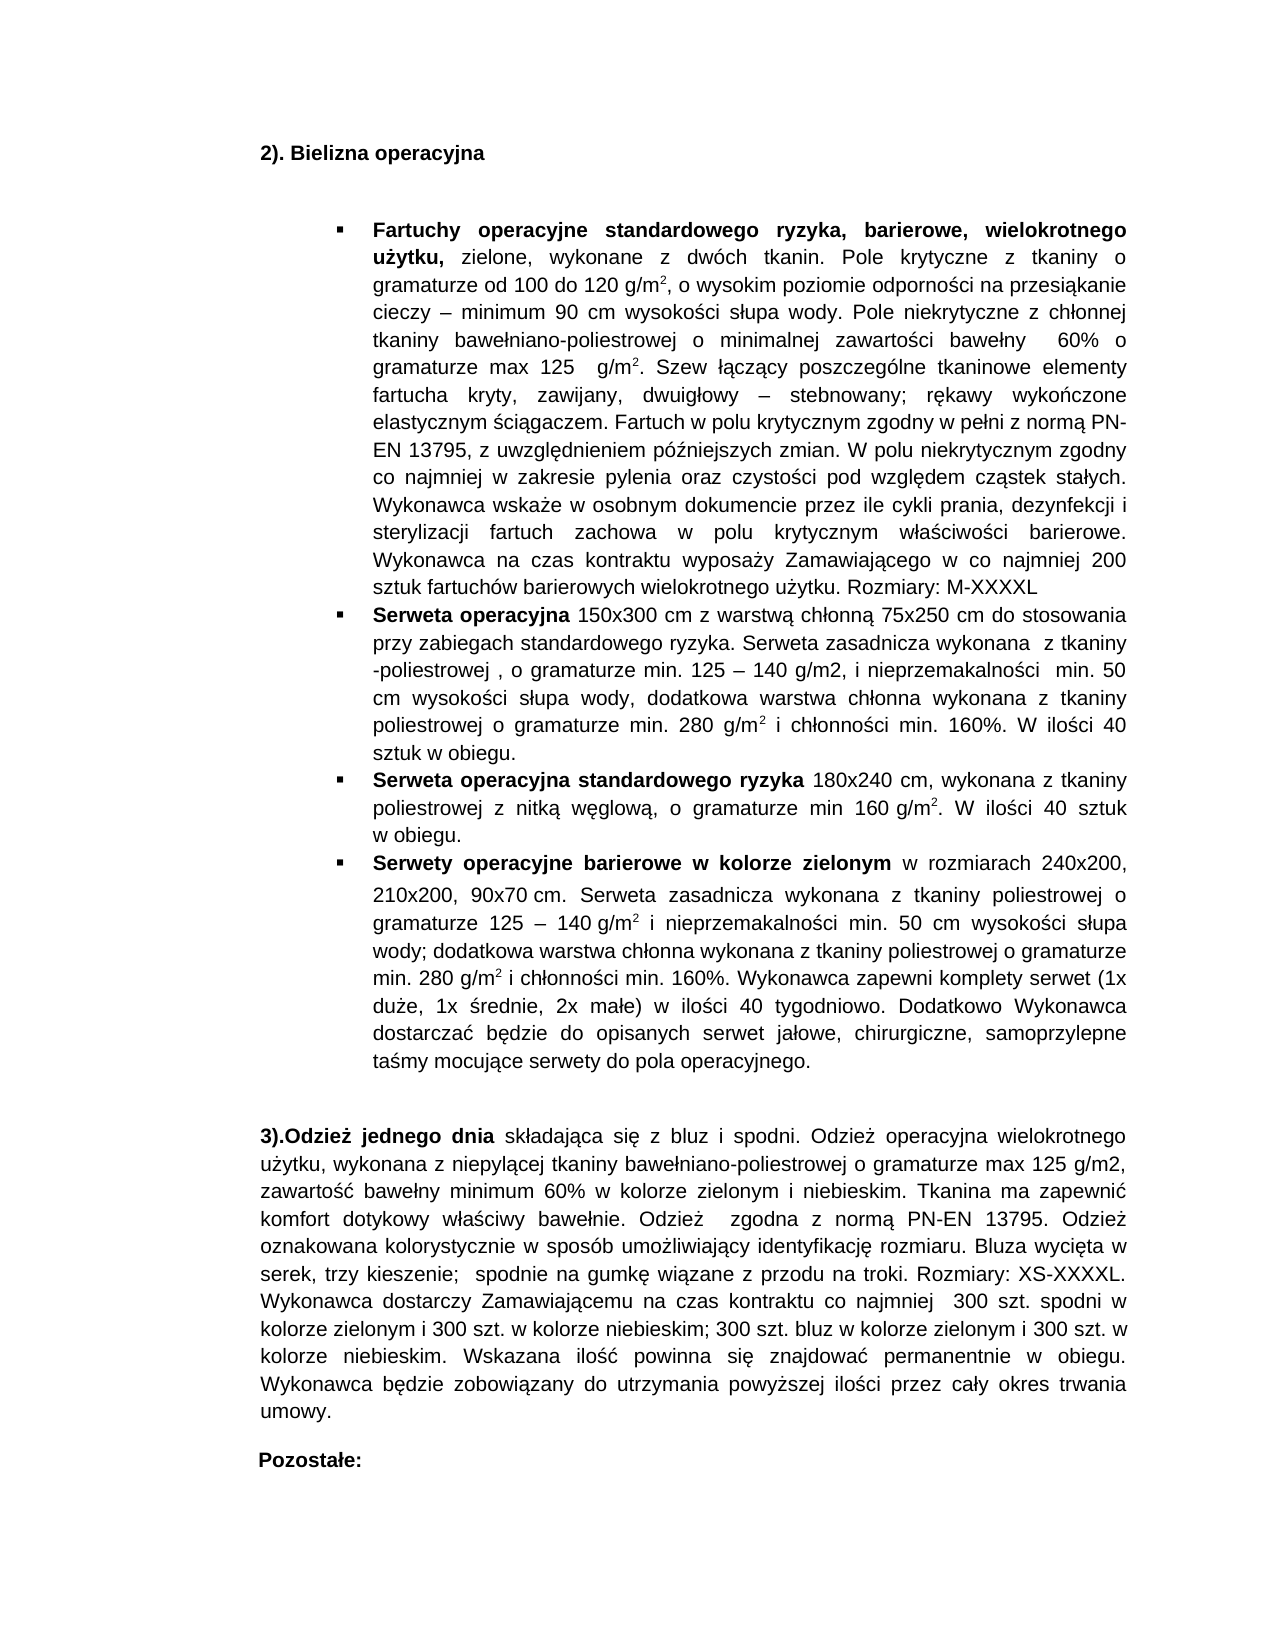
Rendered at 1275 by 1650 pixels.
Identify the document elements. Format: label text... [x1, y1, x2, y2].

list Serweta operacyjna 150x300 cm z warstwą chłonną 75x250 cm do stosowania przy zabiegach standardowego ryzyka. Serweta zasadnicza wykonana z tkaniny -poliestrowej , o gramaturze min. 125 – 140 g/m2, i nieprzemakalności min. 50 cm wysokości słupa wody, dodatkowa warstwa chłonna wykonana z tkaniny poliestrowej o gramaturze min. 280 g/m2 i chłonności min. 160%. W ilości 40 sztuk w obiegu. [335, 603, 1127, 764]
text 3).Odzież jednego dnia składająca się z bluz i spodni. Odzież operacyjna wielokrotnego użytku, wykonana z niepylącej tkaniny bawełniano-poliestrowej o gramaturze max 125 g/m2, zawartość bawełny minimum 60% w kolorze zielonym i niebieskim. Tkanina ma zapewnić komfort dotykowy właściwy bawełnie. Odzież zgodna z normą PN-EN 13795. Odzież oznakowana kolorystycznie w sposób umożliwiający identyfikację rozmiaru. Bluza wycięta w serek, trzy kieszenie; spodnie na gumkę wiązane z przodu na troki. Rozmiary: XS-XXXXL. Wykonawca dostarczy Zamawiającemu na czas kontraktu co najmniej 300 szt. spodni w kolorze zielonym i 300 szt. w kolorze niebieskim; 300 szt. bluz w kolorze zielonym i 300 szt. w kolorze niebieskim. Wskazana ilość powinna się znajdować permanentnie w obiegu. Wykonawca będzie zobowiązany do utrzymania powyższej ilości przez cały okres trwania umowy. [260, 1124, 1127, 1423]
list Serweta operacyjna standardowego ryzyka 180x240 cm, wykonana z tkaniny poliestrowej z nitką węglową, o gramaturze min 160 g/m2. W ilości 40 sztuk w obiegu. [335, 768, 1127, 847]
text Pozostałe: [183, 1448, 1127, 1472]
list Serwety operacyjne barierowe w kolorze zielonym w rozmiarach 240x200, 210x200, 90x70 cm. Serweta zasadnicza wykonana z tkaniny poliestrowej o gramaturze 125 – 140 g/m2 i nieprzemakalności min. 50 cm wysokości słupa wody; dodatkowa warstwa chłonna wykonana z tkaniny poliestrowej o gramaturze min. 280 g/m2 i chłonności min. 160%. Wykonawca zapewni komplety serwet (1x duże, 1x średnie, 2x małe) w ilości 40 tygodniowo. Dodatkowo Wykonawca dostarczać będzie do opisanych serwet jałowe, chirurgiczne, samoprzylepne taśmy mocujące serwety do pola operacyjnego. [335, 850, 1127, 1072]
text 2). Bielizna operacyjna [260, 141, 1127, 165]
list Fartuchy operacyjne standardowego ryzyka, barierowe, wielokrotnego użytku, zielone, wykonane z dwóch tkanin. Pole krytyczne z tkaniny o gramaturze od 100 do 120 g/m2, o wysokim poziomie odporności na przesiąkanie cieczy – minimum 90 cm wysokości słupa wody. Pole niekrytyczne z chłonnej tkaniny bawełniano-poliestrowej o minimalnej zawartości bawełny 60% o gramaturze max 125 g/m2. Szew łączący poszczególne tkaninowe elementy fartucha kryty, zawijany, dwuigłowy – stebnowany; rękawy wykończone elastycznym ściągaczem. Fartuch w polu krytycznym zgodny w pełni z normą PN-EN 13795, z uwzględnieniem późniejszych zmian. W polu niekrytycznym zgodny co najmniej w zakresie pylenia oraz czystości pod względem cząstek stałych. Wykonawca wskaże w osobnym dokumencie przez ile cykli prania, dezynfekcji i sterylizacji fartuch zachowa w polu krytycznym właściwości barierowe. Wykonawca na czas kontraktu wyposaży Zamawiającego w co najmniej 200 sztuk fartuchów barierowych wielokrotnego użytku. Rozmiary: M-XXXXL [335, 218, 1127, 599]
